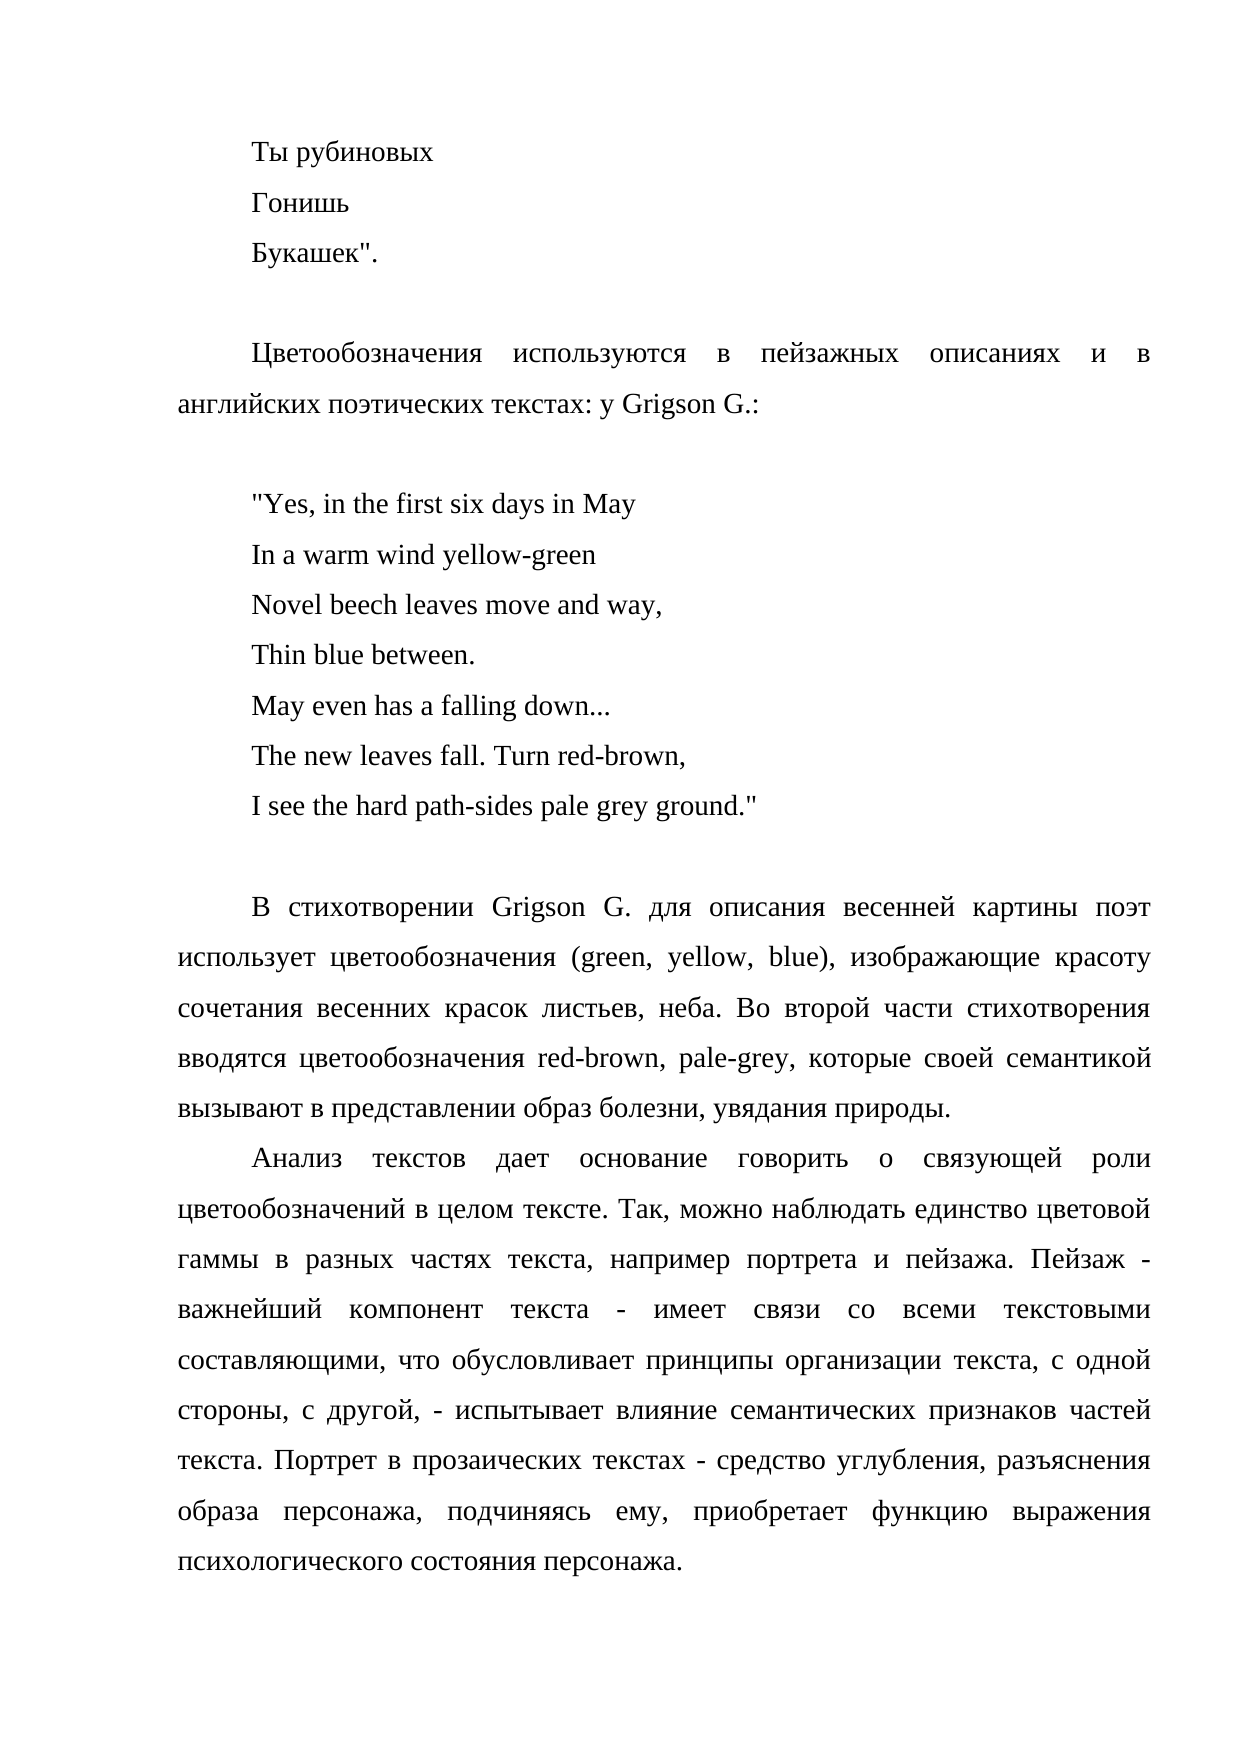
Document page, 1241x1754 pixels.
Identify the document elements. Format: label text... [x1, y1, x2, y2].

text Букашек". [177, 235, 1152, 268]
text Thin blue between. [177, 637, 1152, 671]
text I see the hard path-sides pale grey ground." [177, 788, 1152, 822]
text Гонишь [177, 185, 1152, 218]
text The new leaves fall. Turn red-brown, [177, 738, 1152, 772]
text In a warm wind yellow-green [177, 537, 1152, 570]
text Novel beech leaves move and way, [177, 587, 1152, 621]
text B стихотворении Grigson G. для описания весенней картины поэт использует цветообозначения (green, yellow, blue), изображающие красоту сочетания весенних красок листьев, неба. Во второй части стихотворения вводятся цветообозначения red-brown, pale-grey, которые своей семантикой вызывают в представлении образ болезни, увядания природы. [177, 889, 1152, 1124]
text May even has a falling down... [177, 688, 1152, 721]
text Анализ текстов дает основание говорить о связующей роли цветообозначений в целом тексте. Так, можно наблюдать единство цветовой гаммы в разных частях текста, например портрета и пейзажа. Пейзаж - важнейший компонент текста - имеет связи со всеми текстовыми составляющими, что обусловливает принципы организации текста, с одной стороны, с другой, - испытывает влияние семантических признаков частей текста. Портрет в прозаических текстах - средство углубления, разъяснения образа персонажа, подчиняясь ему, приобретает функцию выражения психологического состояния персонажа. [177, 1141, 1152, 1577]
text "Yes, in the first six days in May [177, 487, 1152, 520]
text Ты рубиновых [177, 134, 1152, 168]
text Цветообозначения используются в пейзажных описаниях и в английских поэтических текстах: у Grigson G.: [177, 336, 1152, 419]
